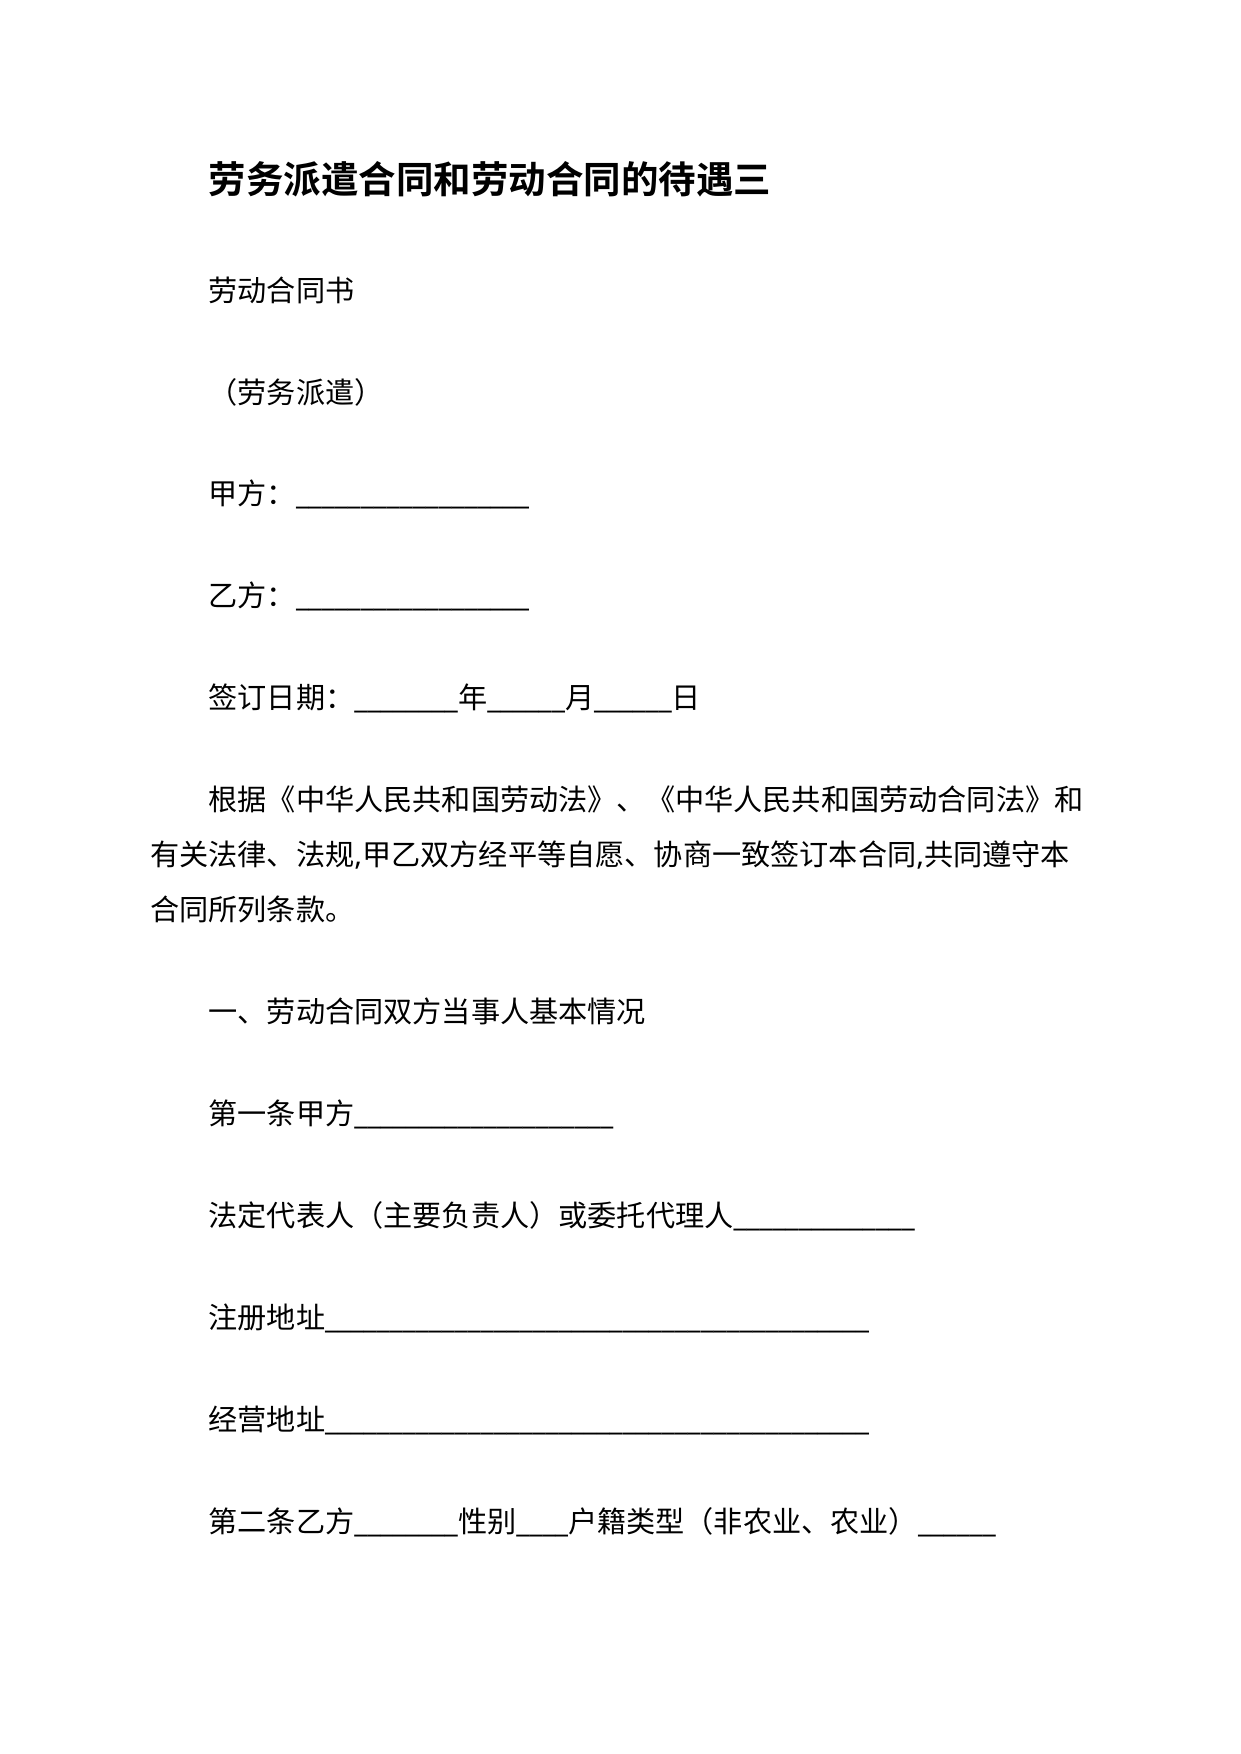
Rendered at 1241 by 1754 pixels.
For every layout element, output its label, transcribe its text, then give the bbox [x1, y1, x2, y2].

text 签订日期：________年______月______日 [150, 675, 1090, 717]
text 劳务派遣合同和劳动合同的待遇三 [150, 150, 1090, 204]
text 经营地址__________________________________________ [150, 1396, 1090, 1439]
text （劳务派遣） [150, 369, 1090, 411]
text 根据《中华人民共和国劳动法》、《中华人民共和国劳动合同法》和有关法律、法规,甲乙双方经平等自愿、协商一致签订本合同,共同遵守本合同所列条款。 [150, 777, 1090, 929]
text 甲方：__________________ [150, 471, 1090, 513]
text 一、劳动合同双方当事人基本情况 [150, 988, 1090, 1031]
text 第二条乙方________性别____户籍类型（非农业、农业）______ [150, 1498, 1090, 1541]
text 注册地址__________________________________________ [150, 1294, 1090, 1337]
text 劳动合同书 [150, 267, 1090, 310]
text 法定代表人（主要负责人）或委托代理人______________ [150, 1192, 1090, 1235]
text 乙方：__________________ [150, 573, 1090, 615]
text 第一条甲方____________________ [150, 1090, 1090, 1133]
